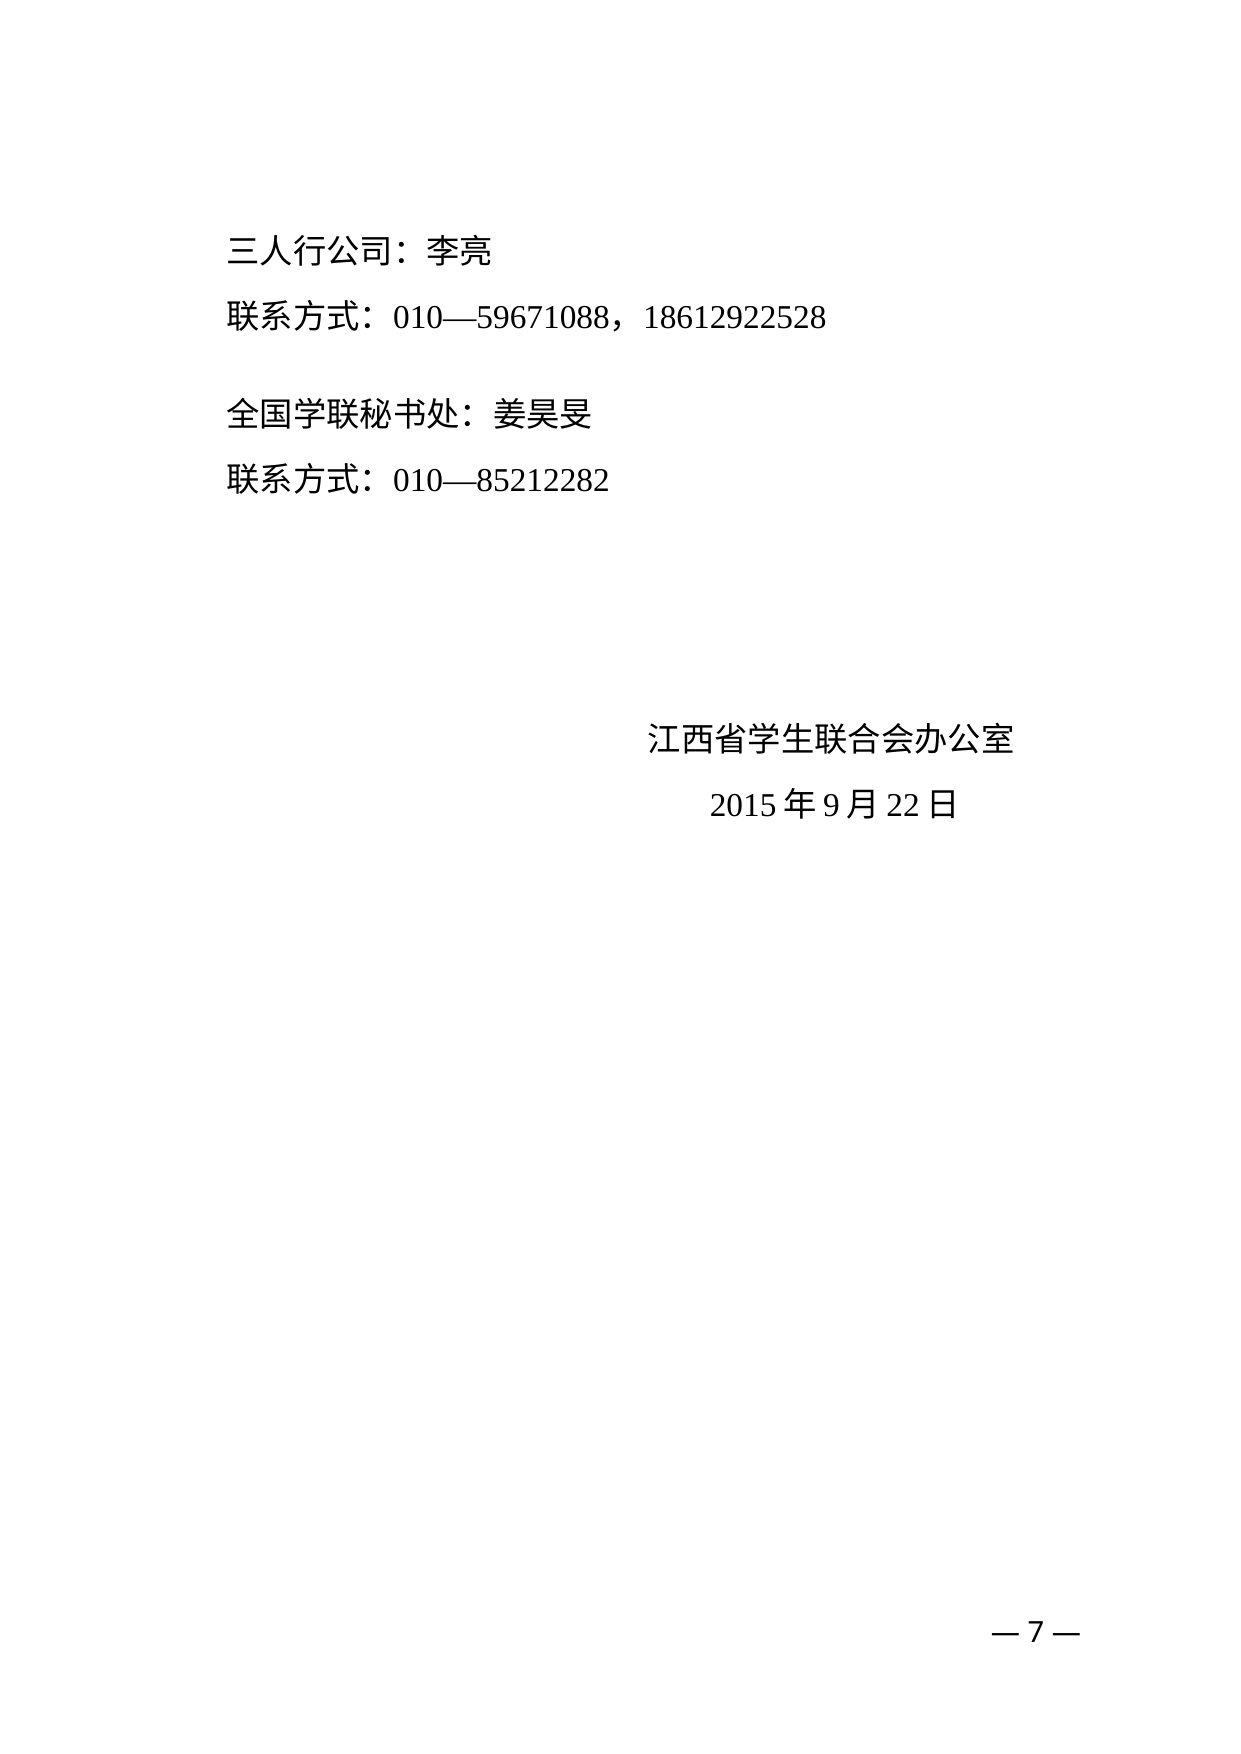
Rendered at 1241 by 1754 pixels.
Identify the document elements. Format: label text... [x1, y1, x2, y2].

text 2015年9月22日 [159, 769, 1081, 834]
text 联系方式：010—85212282 [159, 444, 1081, 509]
text 三人行公司：李亮 [159, 217, 1081, 282]
text 全国学联秘书处：姜昊旻 [159, 379, 1081, 444]
text 江西省学生联合会办公室 [159, 704, 1014, 769]
text 联系方式：010—59671088，18612922528 [159, 282, 1081, 347]
